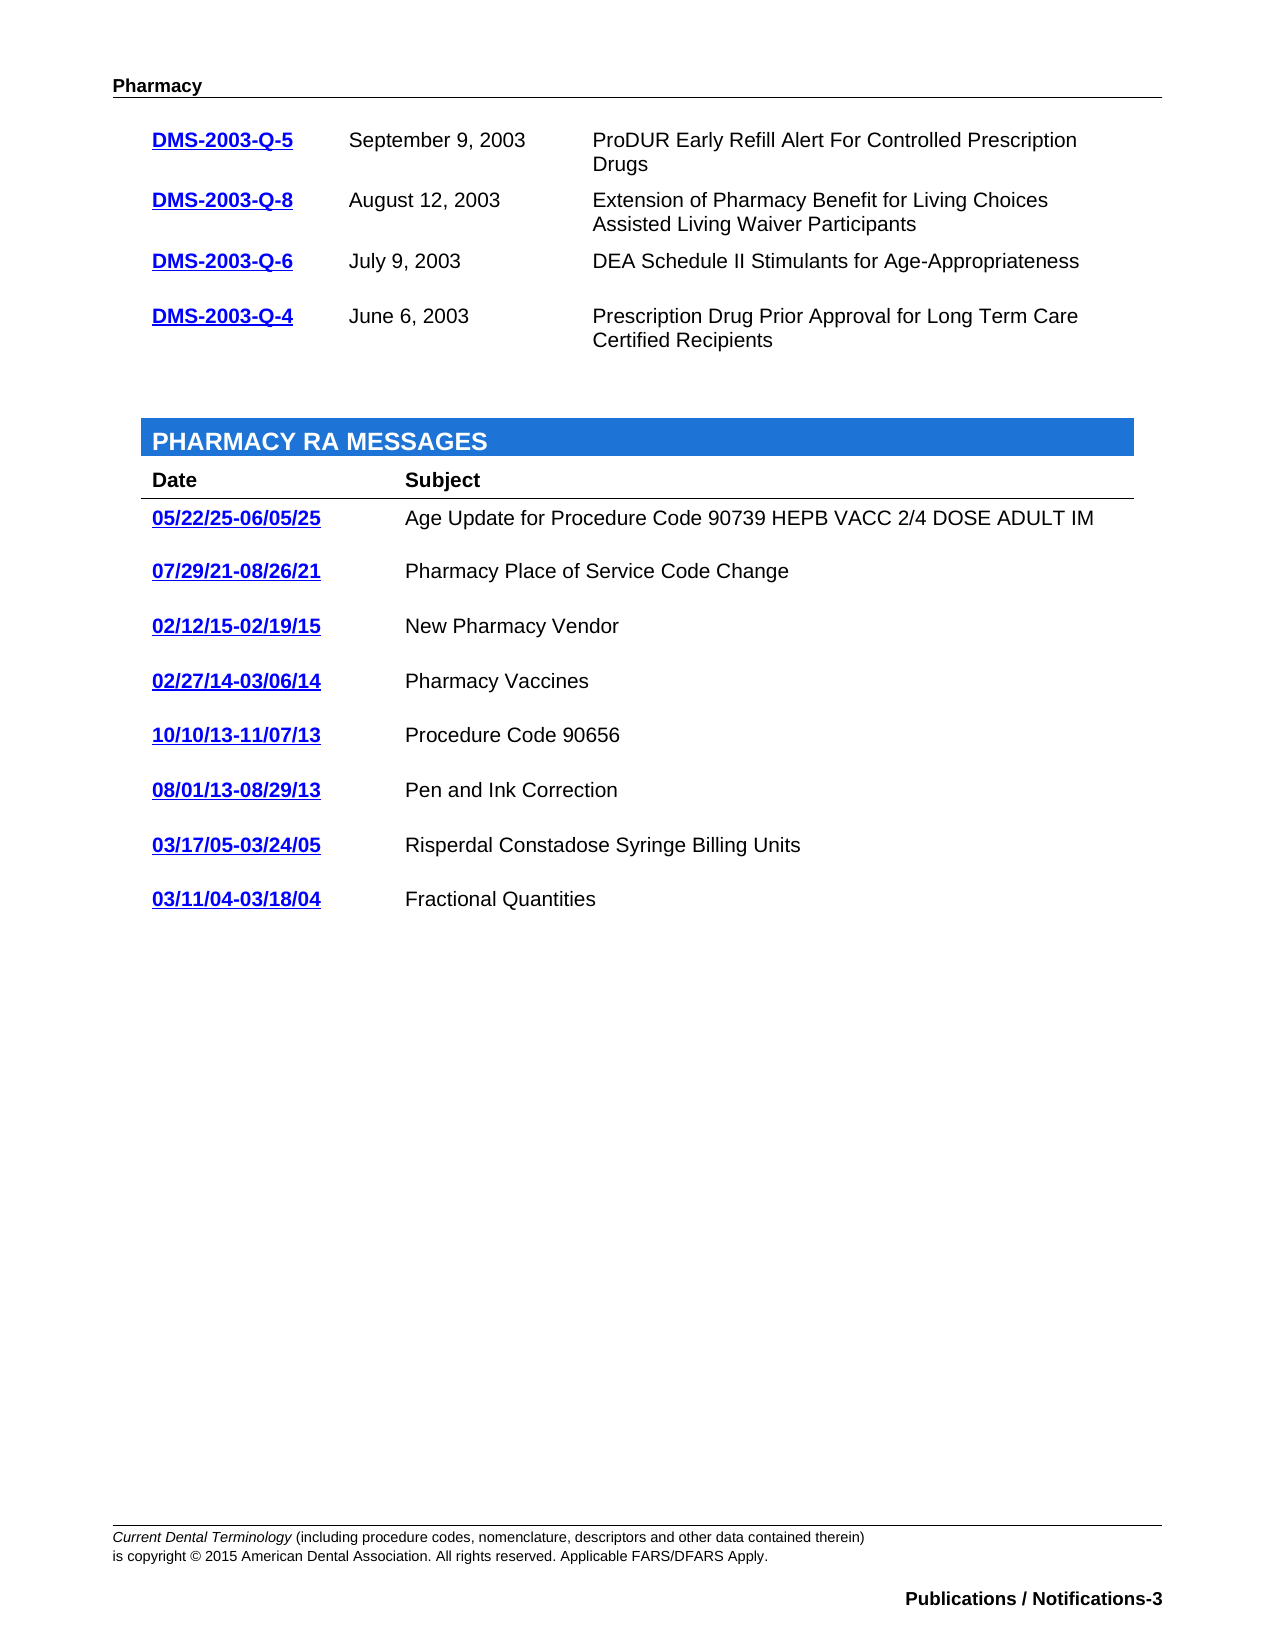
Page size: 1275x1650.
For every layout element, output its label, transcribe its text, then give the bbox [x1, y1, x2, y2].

table_cell Fractional Quantities [394, 881, 1134, 936]
table_cell 02/12/15-02/19/15 [141, 608, 394, 662]
table_cell Date [141, 456, 394, 498]
table_cell DMS-2003-Q-6 [141, 243, 337, 297]
table_cell 07/29/21-08/26/21 [141, 553, 394, 608]
table_cell Extension of Pharmacy Benefit for Living Choices Assisted Living Waiver Participants [581, 182, 1134, 242]
table_cell [338, 122, 581, 182]
table_cell Subject [394, 456, 1134, 498]
table_cell 02/27/14-03/06/14 [141, 662, 394, 717]
table_cell [338, 243, 581, 297]
table_cell Risperdal Constadose Syringe Billing Units [394, 826, 1134, 881]
table_header Pharmacy rA messages [141, 418, 1134, 456]
table_cell DMS-2003-Q-8 [141, 182, 337, 242]
table_cell Pharmacy Place of Service Code Change [394, 553, 1134, 608]
table_cell ProDUR Early Refill Alert For Controlled Prescription Drugs [581, 122, 1134, 182]
table_cell 10/10/13-11/07/13 [141, 717, 394, 772]
table_cell Age Update for Procedure Code 90739 HEPB VACC 2/4 DOSE ADULT IM [394, 499, 1134, 553]
table_cell DMS-2003-Q-5 [141, 122, 337, 182]
table_cell Prescription Drug Prior Approval for Long Term Care Certified Recipients [581, 297, 1134, 358]
table_cell [338, 182, 581, 242]
table_cell 05/22/25-06/05/25 [141, 499, 394, 553]
table_cell [338, 297, 581, 358]
table_cell Pen and Ink Correction [394, 772, 1134, 826]
table_cell DMS-2003-Q-4 [141, 297, 337, 358]
table_cell 08/01/13-08/29/13 [141, 772, 394, 826]
table_cell 03/11/04-03/18/04 [141, 881, 394, 936]
table_cell Pharmacy Vaccines [394, 662, 1134, 717]
table_cell Procedure Code 90656 [394, 717, 1134, 772]
table_cell 03/17/05-03/24/05 [141, 826, 394, 881]
table_cell New Pharmacy Vendor [394, 608, 1134, 662]
table_cell DEA Schedule II Stimulants for Age-Appropriateness [581, 243, 1134, 297]
